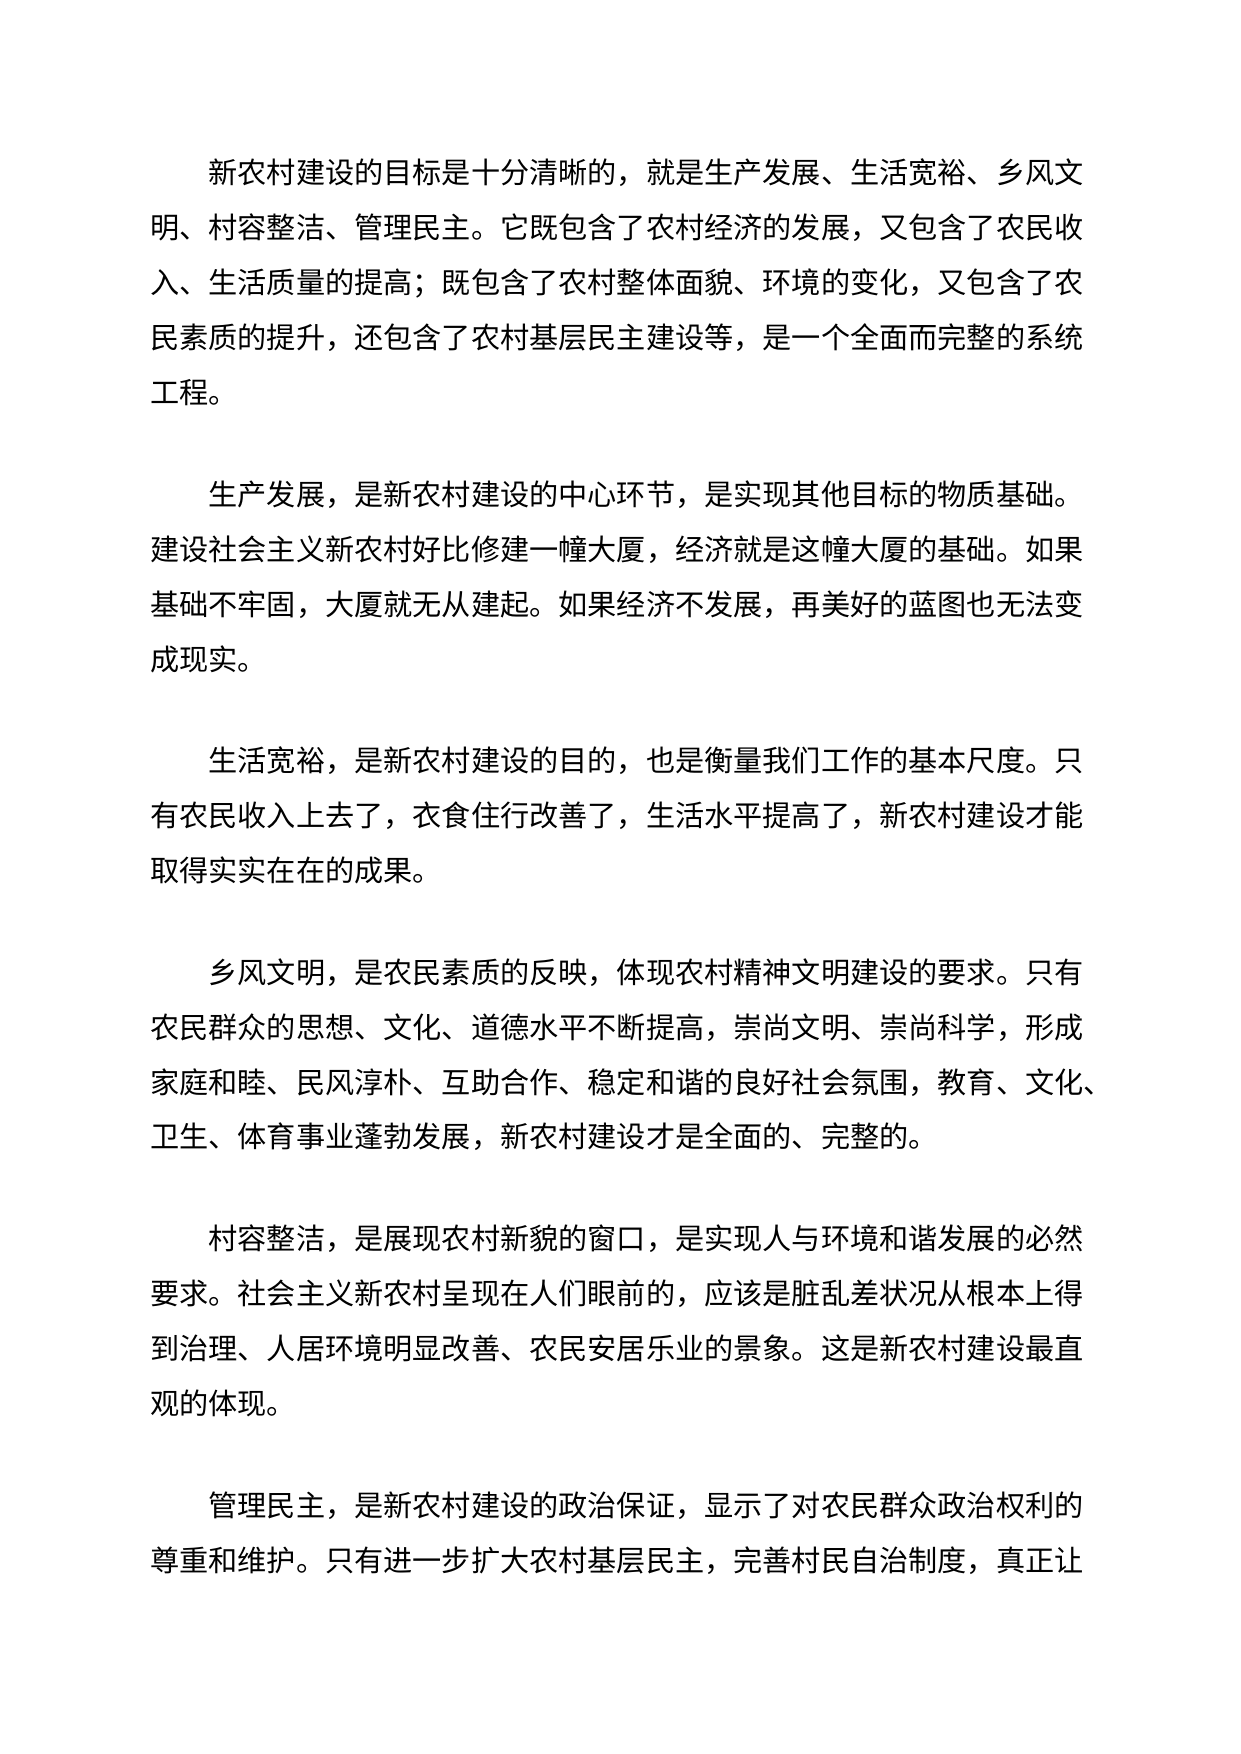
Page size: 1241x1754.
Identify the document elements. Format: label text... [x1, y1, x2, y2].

text 村容整洁，是展现农村新貌的窗口，是实现人与环境和谐发展的必然要求。社会主义新农村呈现在人们眼前的，应该是脏乱差状况从根本上得到治理、人居环境明显改善、农民安居乐业的景象。这是新农村建设最直观的体现。 [150, 1216, 1090, 1423]
text 生活宽裕，是新农村建设的目的，也是衡量我们工作的基本尺度。只有农民收入上去了，衣食住行改善了，生活水平提高了，新农村建设才能取得实实在在的成果。 [150, 738, 1090, 890]
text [150, 1482, 1090, 1579]
text 新农村建设的目标是十分清晰的，就是生产发展、生活宽裕、乡风文明、村容整洁、管理民主。它既包含了农村经济的发展，又包含了农民收入、生活质量的提高；既包含了农村整体面貌、环境的变化，又包含了农民素质的提升，还包含了农村基层民主建设等，是一个全面而完整的系统工程。 [150, 150, 1090, 412]
text 乡风文明，是农民素质的反映，体现农村精神文明建设的要求。只有农民群众的思想、文化、道德水平不断提高，崇尚文明、崇尚科学，形成家庭和睦、民风淳朴、互助合作、稳定和谐的良好社会氛围，教育、文化、卫生、体育事业蓬勃发展，新农村建设才是全面的、完整的。 [150, 949, 1090, 1156]
text 生产发展，是新农村建设的中心环节，是实现其他目标的物质基础。建设社会主义新农村好比修建一幢大厦，经济就是这幢大厦的基础。如果基础不牢固，大厦就无从建起。如果经济不发展，再美好的蓝图也无法变成现实。 [150, 471, 1090, 678]
